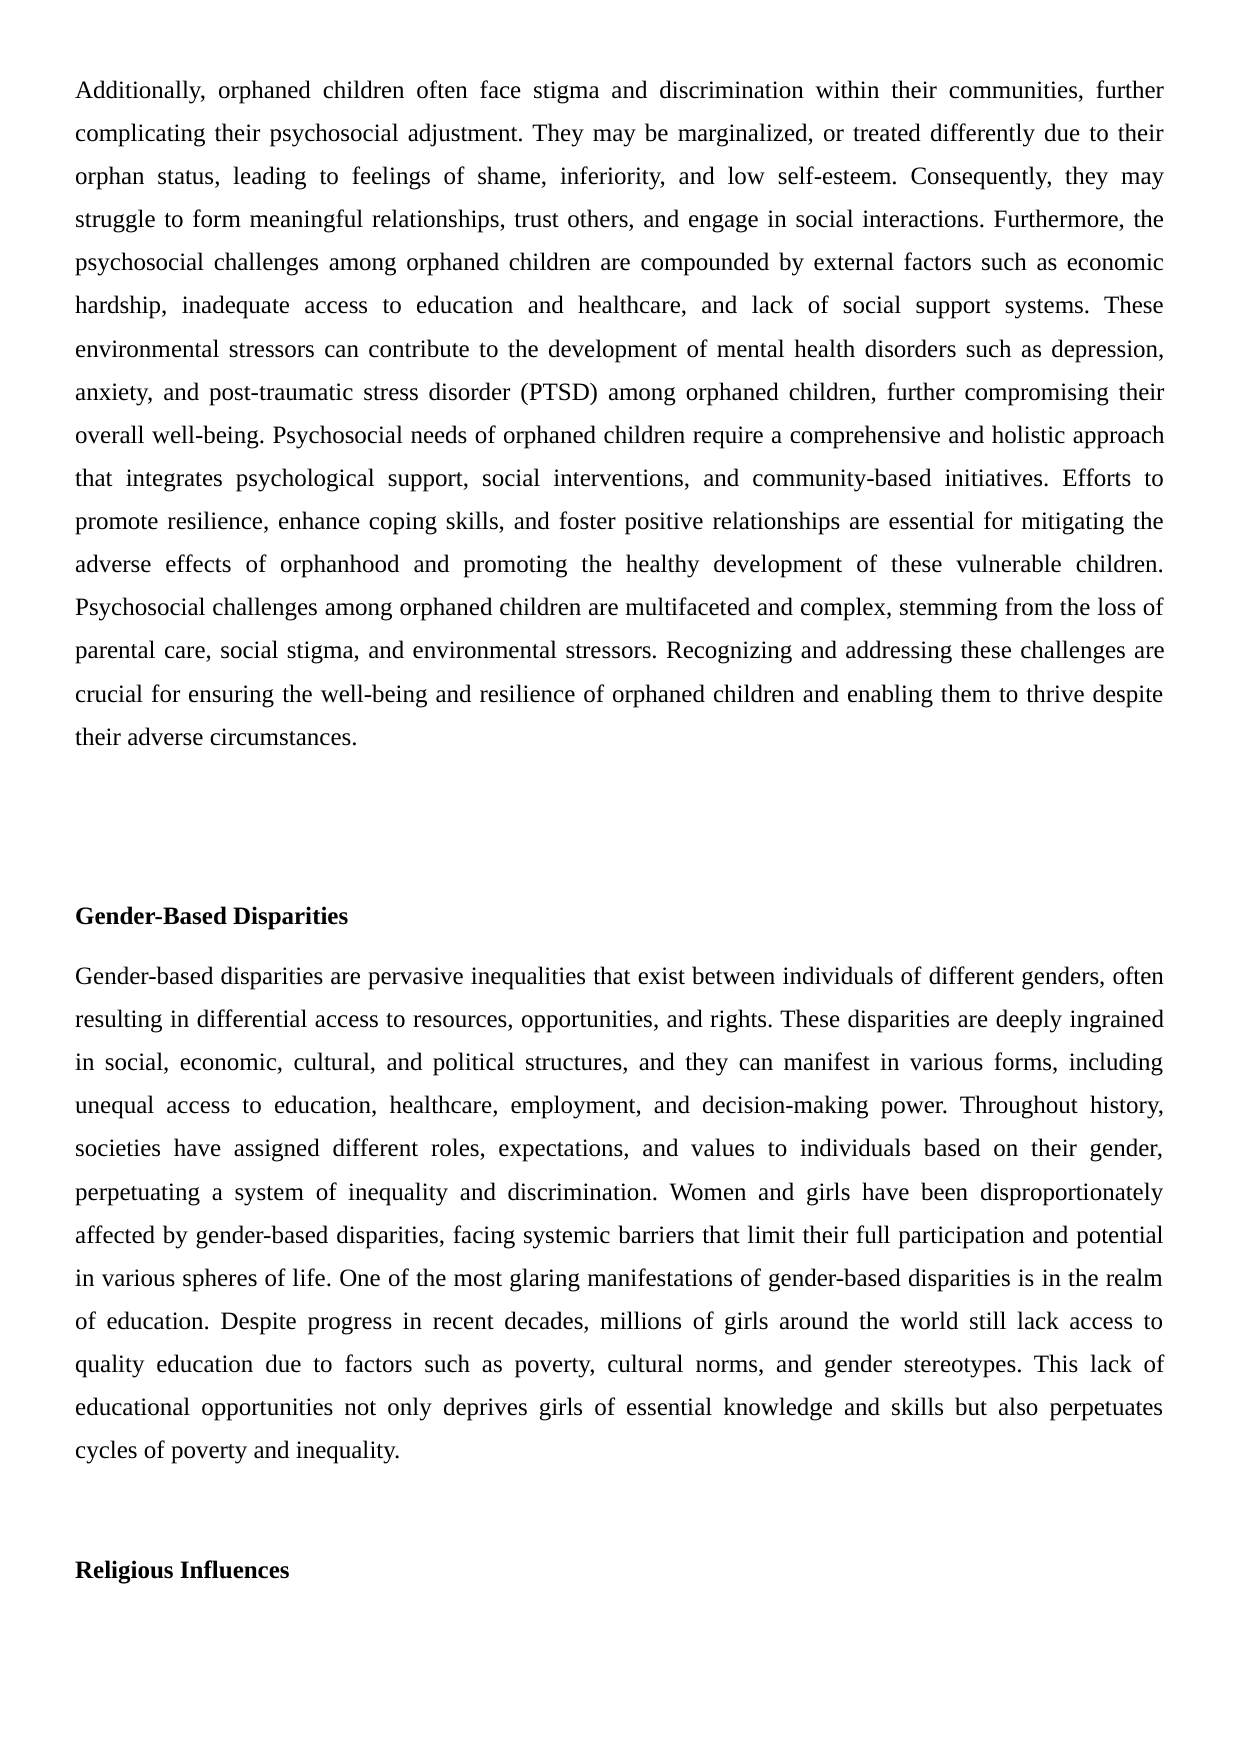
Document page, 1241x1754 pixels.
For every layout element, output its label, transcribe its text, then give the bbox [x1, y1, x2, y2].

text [75, 75, 1165, 751]
text Gender-Based Disparities [75, 901, 1165, 930]
text Gender-based disparities are pervasive inequalities that exist between individuals of different genders, often resulting in differential access to resources, opportunities, and rights. These disparities are deeply ingrained in social, economic, cultural, and political structures, and they can manifest in various forms, including unequal access to education, healthcare, employment, and decision-making power. Throughout history, societies have assigned different roles, expectations, and values to individuals based on their gender, perpetuating a system of inequality and discrimination. Women and girls have been disproportionately affected by gender-based disparities, facing systemic barriers that limit their full participation and potential in various spheres of life. One of the most glaring manifestations of gender-based disparities is in the realm of education. Despite progress in recent decades, millions of girls around the world still lack access to quality education due to factors such as poverty, cultural norms, and gender stereotypes. This lack of educational opportunities not only deprives girls of essential knowledge and skills but also perpetuates cycles of poverty and inequality. [75, 961, 1165, 1464]
text Religious Influences [75, 1555, 1165, 1584]
